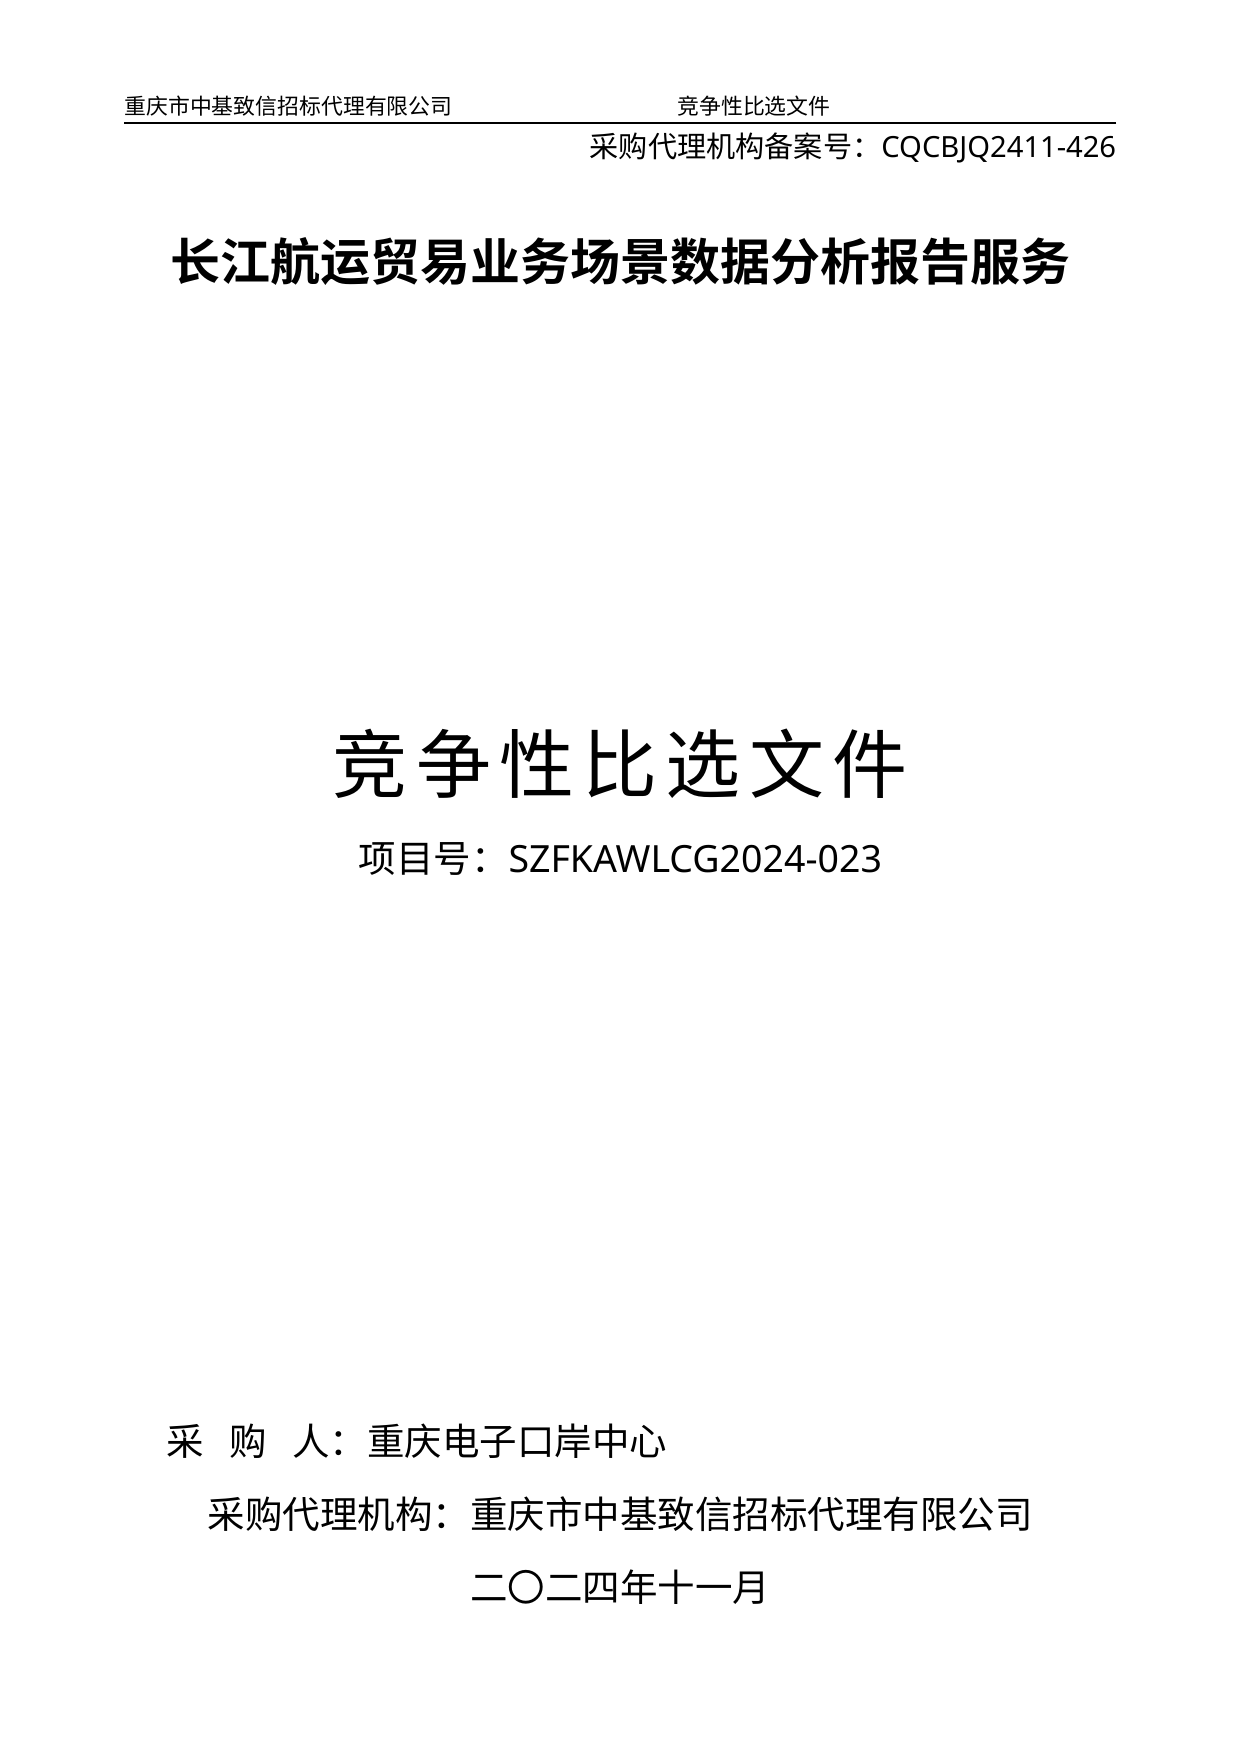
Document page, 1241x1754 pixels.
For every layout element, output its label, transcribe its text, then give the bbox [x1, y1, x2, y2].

text 二〇二四年十一月 [124, 1543, 1116, 1616]
text 长江航运贸易业务场景数据分析报告服务 [124, 222, 1116, 295]
text 采购代理机构：重庆市中基致信招标代理有限公司 [124, 1470, 1116, 1543]
text 采购代理机构备案号：CQCBJQ2411-426 [124, 124, 1116, 166]
text 竞争性比选文件 [124, 705, 1116, 814]
text 采 购 人：重庆电子口岸中心 [133, 1397, 1116, 1470]
text 项目号：SZFKAWLCG2024-023 [124, 814, 1116, 887]
